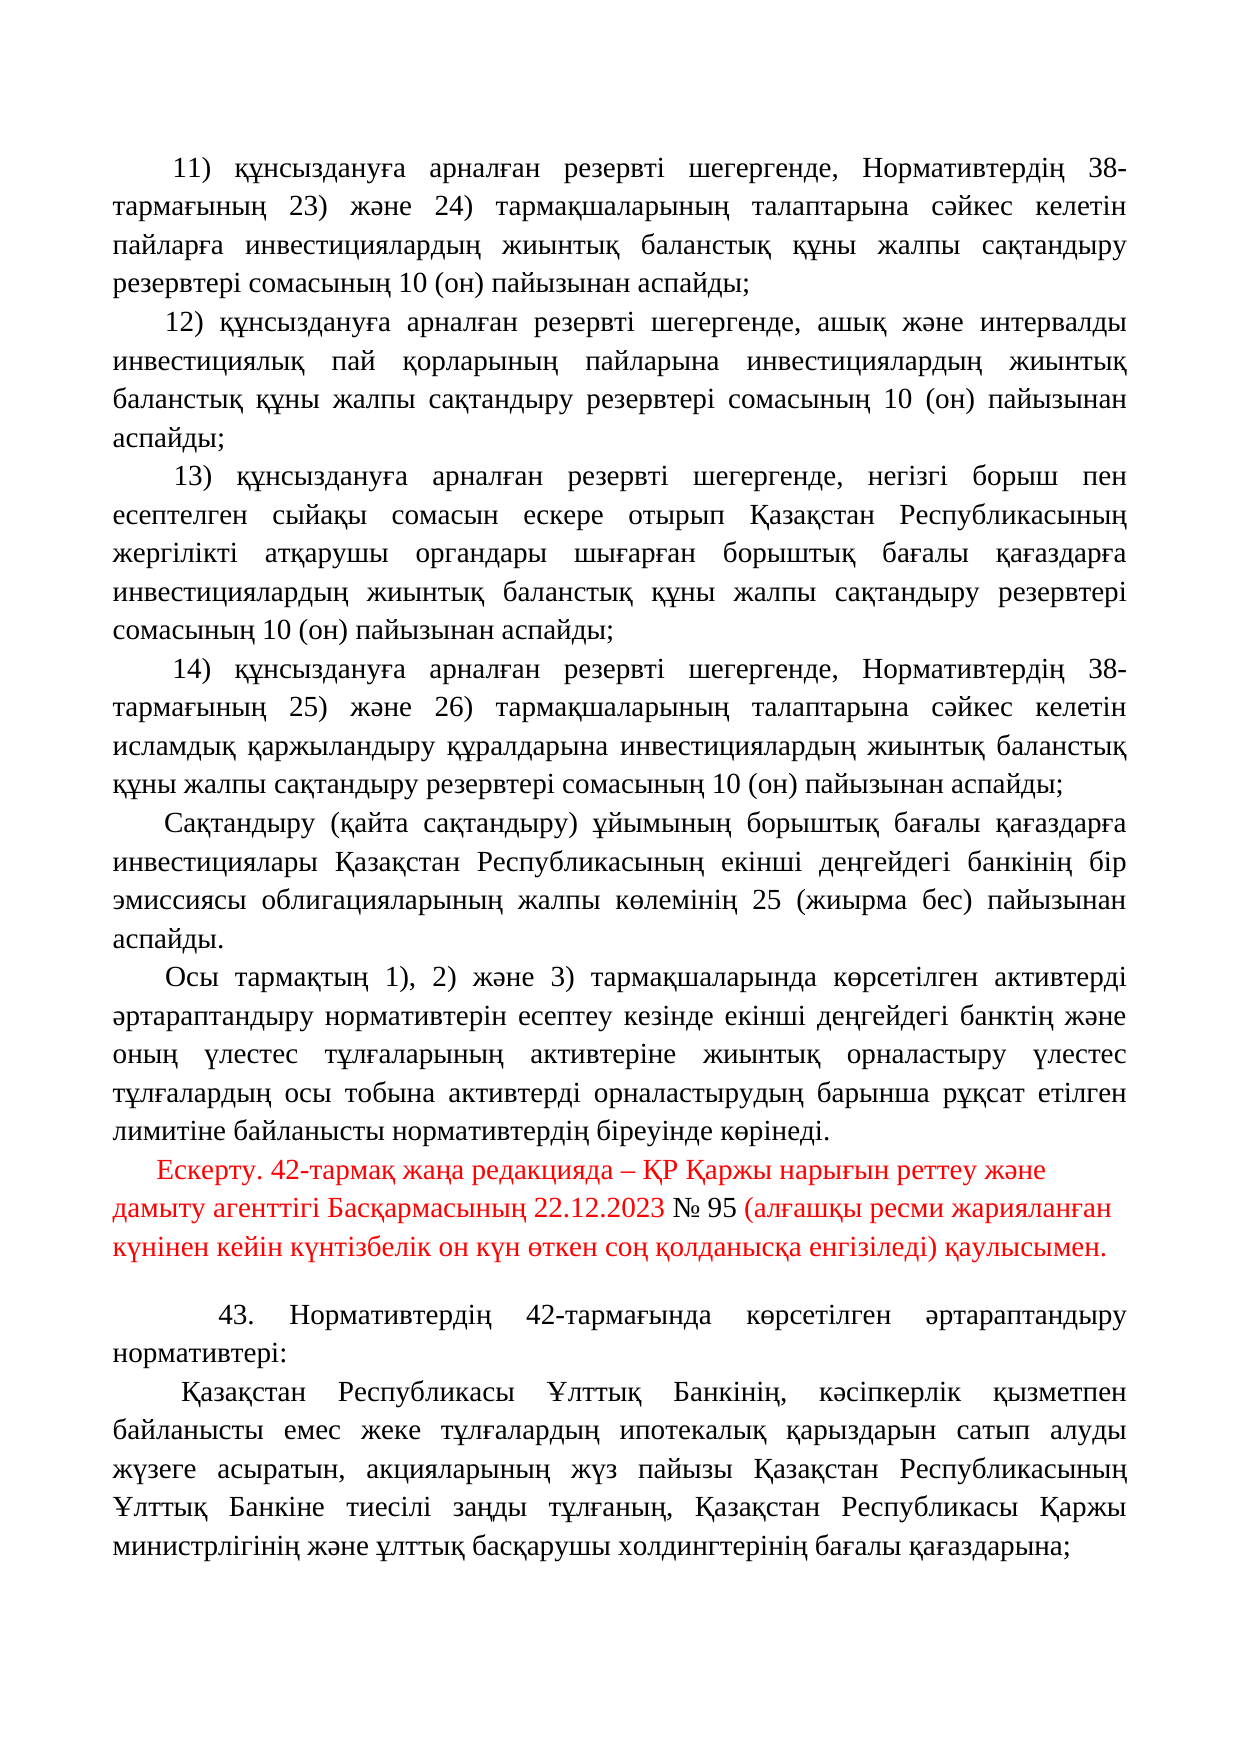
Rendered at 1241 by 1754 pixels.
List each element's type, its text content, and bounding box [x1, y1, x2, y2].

text 43. Нормативтердің 42-тармағында көрсетілген әртараптандыру нормативтері: [112, 1297, 1128, 1369]
text 12) құнсыздануға арналған резервті шегергенде, ашық және интервалды инвестициялық пай қорларының пайларына инвестициялардың жиынтық баланстық құны жалпы сақтандыру резервтері сомасының 10 (он) пайызынан аспайды; [112, 304, 1128, 453]
text Осы тармақтың 1), 2) және 3) тармақшаларында көрсетілген активтерді әртараптандыру нормативтерін есептеу кезінде екінші деңгейдегі банктің және оның үлестес тұлғаларының активтеріне жиынтық орналастыру үлестес тұлғалардың осы тобына активтерді орналастырудың барынша рұқсат етілген лимитіне байланысты нормативтердің біреуінде көрінеді. [112, 959, 1128, 1147]
text 13) құнсыздануға арналған резервті шегергенде, негізгі борыш пен есептелген сыйақы сомасын ескере отырып Қазақстан Республикасының жергілікті атқарушы органдары шығарған борыштық бағалы қағаздарға инвестициялардың жиынтық баланстық құны жалпы сақтандыру резервтері сомасының 10 (он) пайызынан аспайды; [112, 458, 1128, 646]
text Сақтандыру (қайта сақтандыру) ұйымының борыштық бағалы қағаздарға инвестициялары Қазақстан Республикасының екінші деңгейдегі банкінің бір эмиссиясы облигацияларының жалпы көлемінің 25 (жиырма бес) пайызынан аспайды. [112, 805, 1128, 954]
text Ескерту. 42-тармақ жаңа редакцияда – ҚР Қаржы нарығын реттеу және дамыту агенттігі Басқармасының 22.12.2023 № 95 (алғашқы ресми жарияланған күнінен кейін күнтізбелік он күн өткен соң қолданысқа енгізіледі) қаулысымен. [112, 1152, 1128, 1293]
text 11) құнсыздануға арналған резервті шегергенде, Нормативтердің 38-тармағының 23) және 24) тармақшаларының талаптарына сәйкес келетін пайларға инвестициялардың жиынтық баланстық құны жалпы сақтандыру резервтері сомасының 10 (он) пайызынан аспайды; [112, 150, 1128, 299]
text 14) құнсыздануға арналған резервті шегергенде, Нормативтердің 38-тармағының 25) және 26) тармақшаларының талаптарына сәйкес келетін исламдық қаржыландыру құралдарына инвестициялардың жиынтық баланстық құны жалпы сақтандыру резервтері сомасының 10 (он) пайызынан аспайды; [112, 651, 1128, 800]
